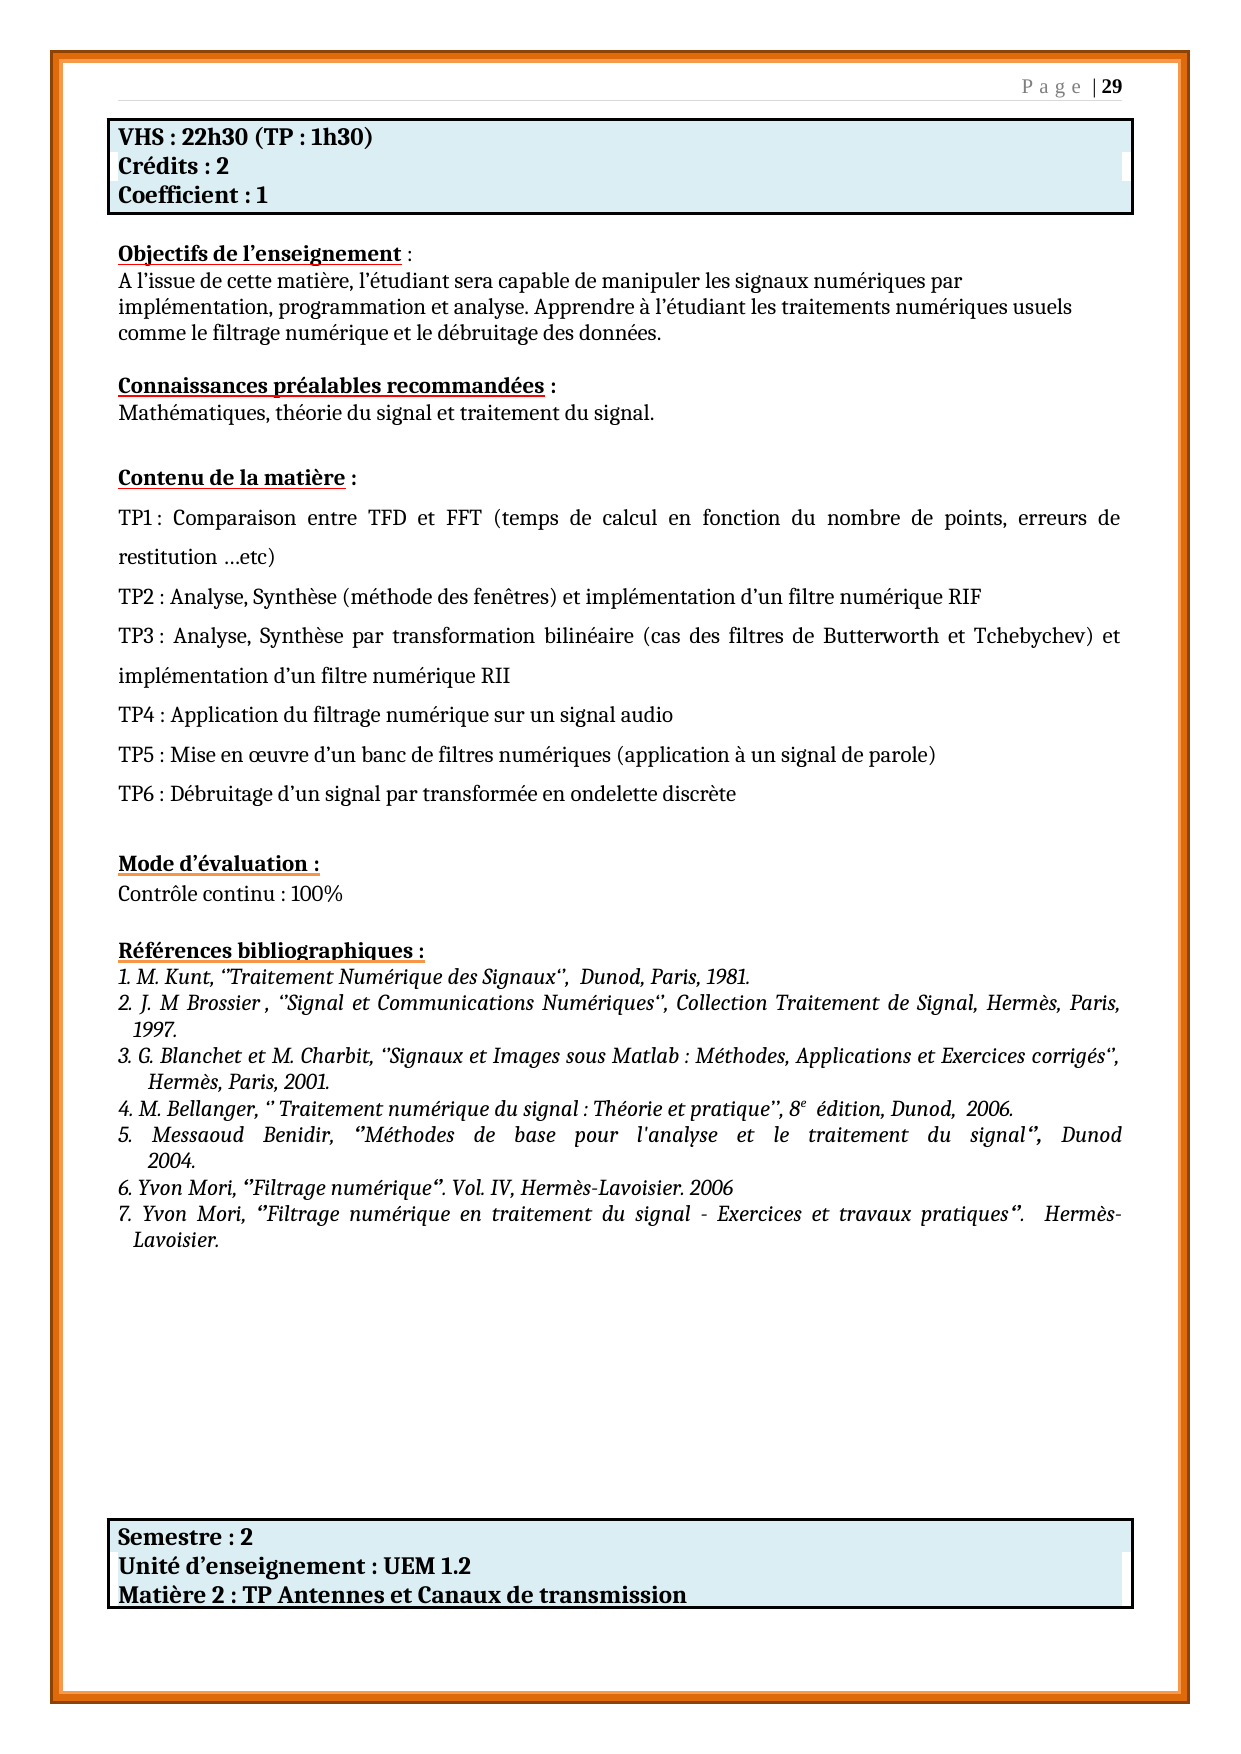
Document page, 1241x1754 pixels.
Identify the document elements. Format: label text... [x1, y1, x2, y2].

text 3. G. Blanchet et M. Charbit, ‘’Signaux et Images sous Matlab : Méthodes, Applications et Exercices corrigés‘’, Hermès, Paris, 2001. [118, 1043, 1122, 1096]
text 4. M. Bellanger, ‘’ Traitement numérique du signal : Théorie et pratique’’, 8e édition, Dunod, 2006. [118, 1096, 1122, 1122]
text 1. M. Kunt, ‘’Traitement Numérique des Signaux‘’, Dunod, Paris, 1981. [118, 964, 1122, 990]
text Matière 2 : TP Antennes et Canaux de transmission [118, 1581, 1122, 1606]
text Connaissances préalables recommandées : [118, 373, 1122, 399]
text TP4 : Application du filtrage numérique sur un signal audio [118, 702, 1122, 728]
text Mode d’évaluation : [118, 851, 1122, 877]
subtitle 6. Yvon Mori, ‘’Filtrage numérique‘’. Vol. IV, Hermès-Lavoisier. 2006 [118, 1174, 1122, 1201]
text Contrôle continu : 100% [118, 881, 1122, 907]
text VHS : 22h30 (TP : 1h30) [110, 121, 1131, 152]
text TP2 : Analyse, Synthèse (méthode des fenêtres) et implémentation d’un filtre numérique RIF [118, 583, 1122, 610]
text TP1 : Comparaison entre TFD et FFT (temps de calcul en fonction du nombre de points, erreurs de restitution …etc) [118, 504, 1122, 570]
text Unité d’enseignement : UEM 1.2 [118, 1552, 1122, 1581]
text Semestre : 2 [110, 1521, 1131, 1552]
text TP5 : Mise en œuvre d’un banc de filtres numériques (application à un signal de parole) [118, 741, 1122, 768]
text 2. J. M Brossier , ‘’Signal et Communications Numériques‘’, Collection Traitement de Signal, Hermès, Paris, 1997. [118, 990, 1122, 1043]
text Contenu de la matière : [118, 465, 1122, 491]
text Coefficient : 1 [110, 176, 1131, 212]
subtitle 5. Messaoud Benidir, ‘’Méthodes de base pour l'analyse et le traitement du signal‘’, Dunod 2004. [118, 1122, 1122, 1174]
text Références bibliographiques : [118, 937, 1122, 964]
text Crédits : 2 [118, 152, 1122, 176]
text A l’issue de cette matière, l’étudiant sera capable de manipuler les signaux numériques par implémentation, programmation et analyse. Apprendre à l’étudiant les traitements numériques usuels comme le filtrage numérique et le débruitage des données. [118, 267, 1122, 347]
text Objectifs de l’enseignement : [118, 241, 1122, 267]
text TP3 : Analyse, Synthèse par transformation bilinéaire (cas des filtres de Butterworth et Tchebychev) et implémentation d’un filtre numérique RII [118, 623, 1122, 689]
subtitle 7. Yvon Mori, ‘’Filtrage numérique en traitement du signal - Exercices et travaux pratiques‘’. Hermès-Lavoisier. [118, 1201, 1122, 1254]
text Mathématiques, théorie du signal et traitement du signal. [118, 399, 1122, 426]
text TP6 : Débruitage d’un signal par transformée en ondelette discrète [118, 781, 1122, 807]
